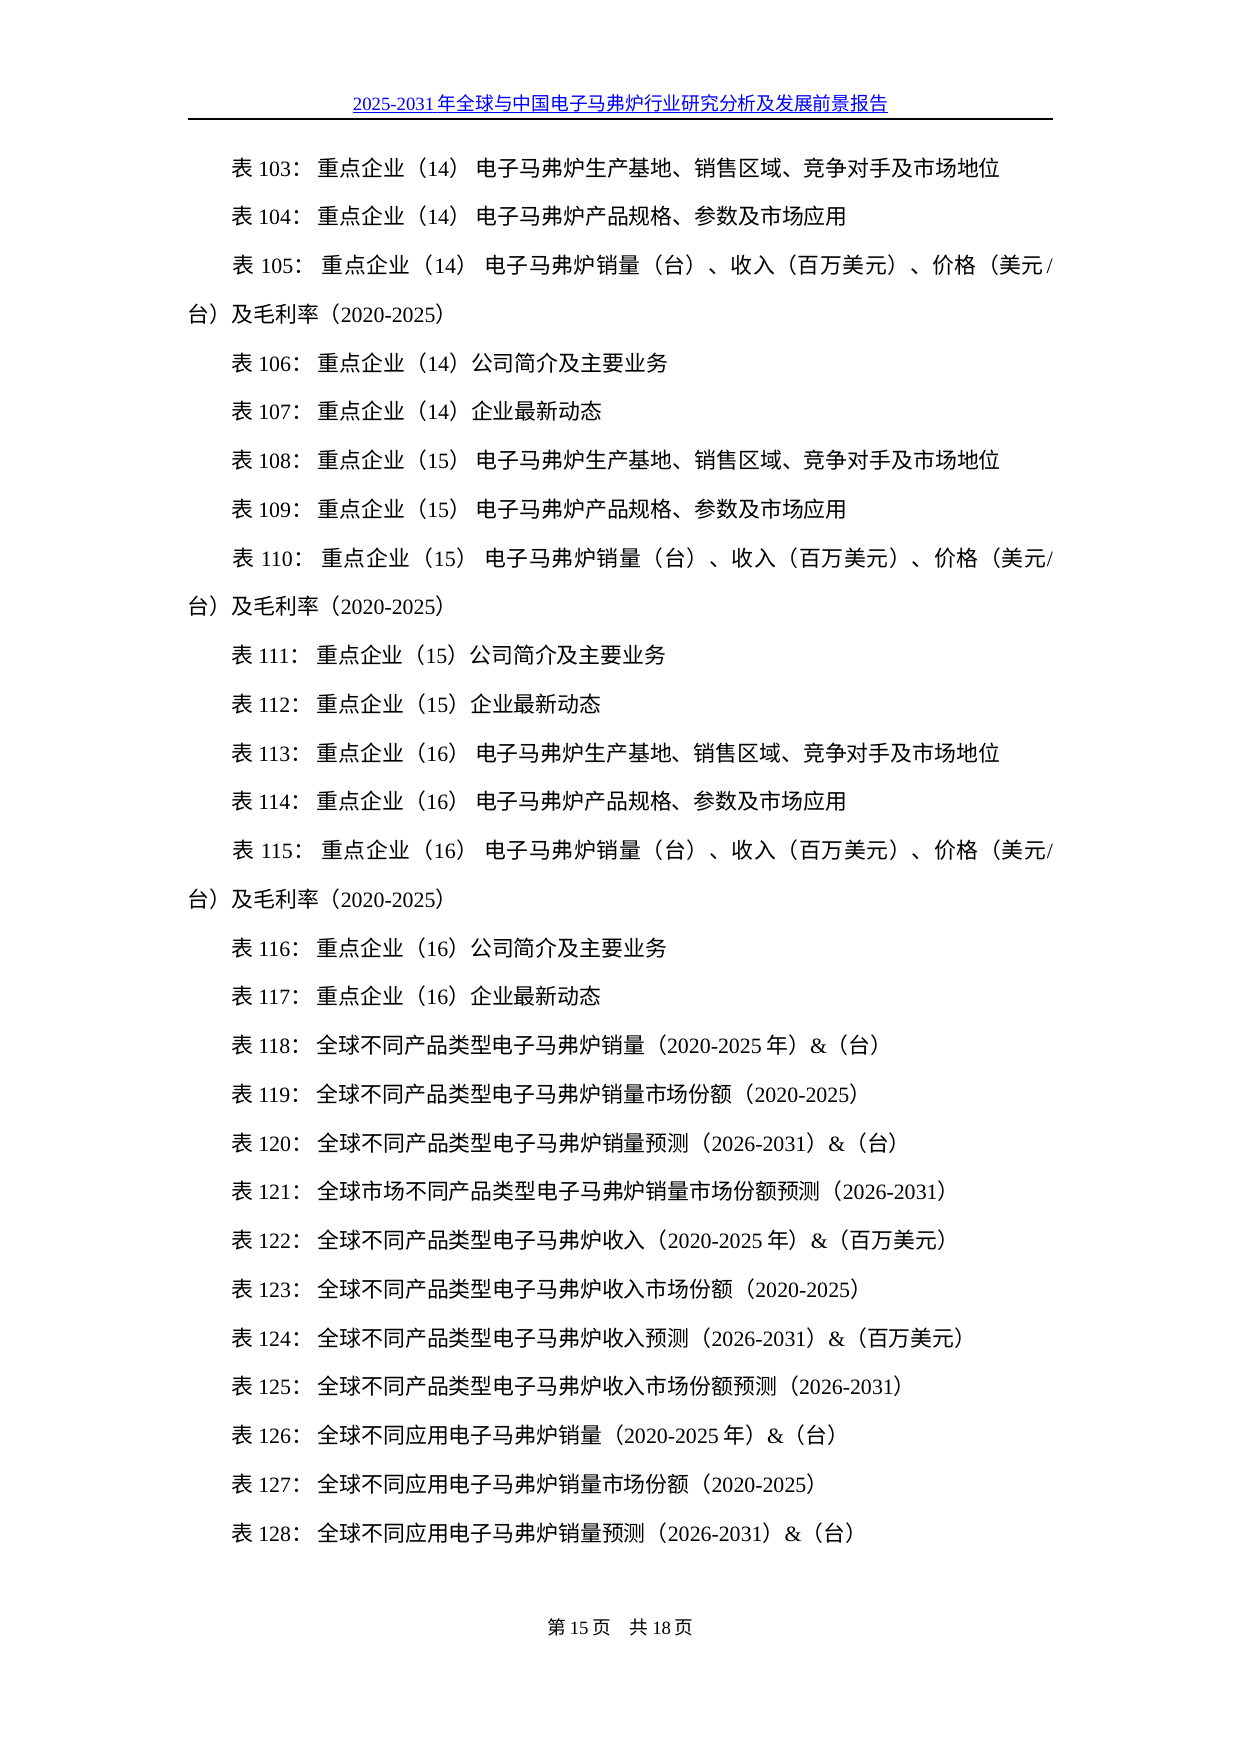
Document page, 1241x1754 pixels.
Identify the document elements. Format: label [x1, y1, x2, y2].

text [187, 150, 1053, 1548]
